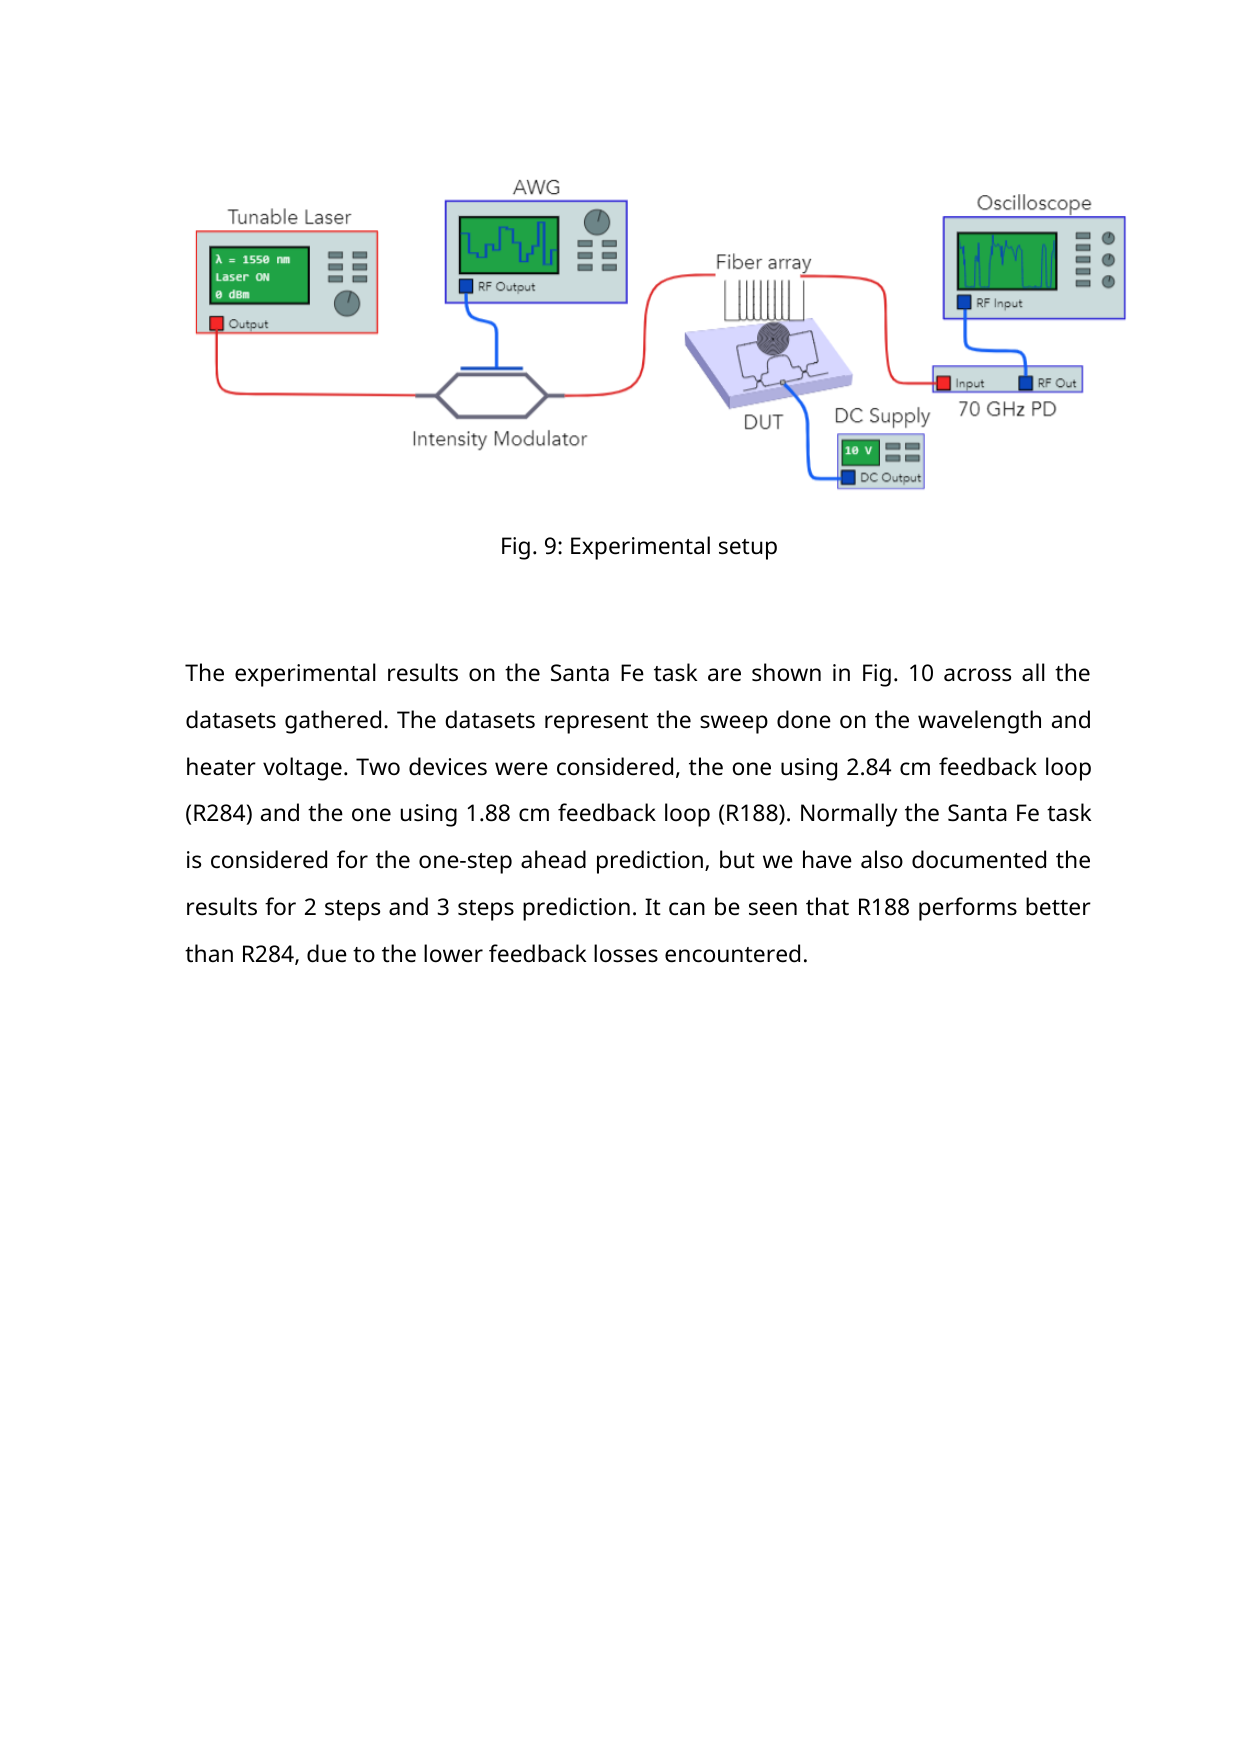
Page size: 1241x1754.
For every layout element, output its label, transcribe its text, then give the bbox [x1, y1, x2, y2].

picture [185, 147, 1130, 499]
text The experimental results on the Santa Fe task are shown in Fig. 10 across all the datasets gathered. The datasets represent the sweep done on the wavelength and heater voltage. Two devices were considered, the one using 2.84 cm feedback loop (R284) and the one using 1.88 cm feedback loop (R188). Normally the Santa Fe task is considered for the one-step ahead prediction, but we have also documented the results for 2 steps and 3 steps prediction. It can be seen that R188 performs better than R284, due to the lower feedback losses encountered. [185, 657, 1093, 969]
text Fig. 9: Experimental setup [185, 530, 1093, 561]
